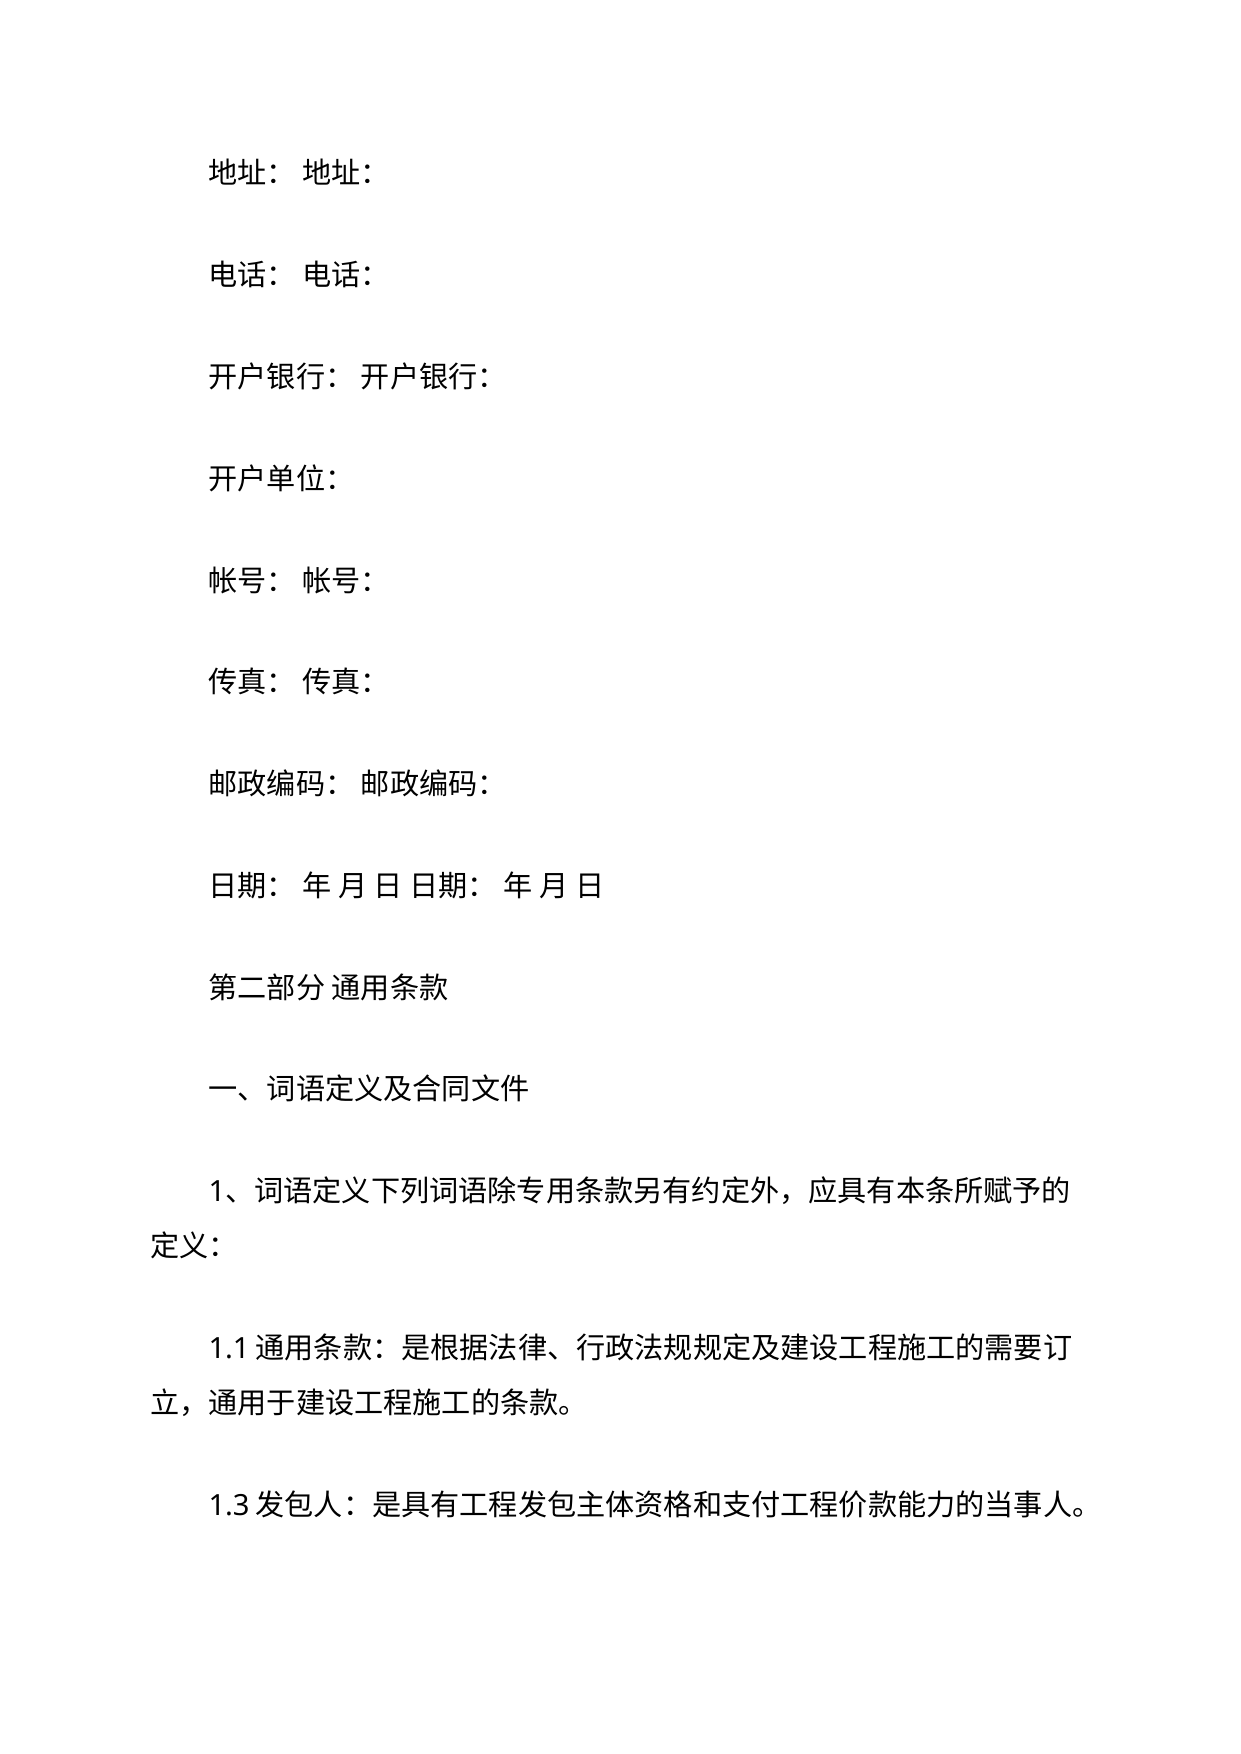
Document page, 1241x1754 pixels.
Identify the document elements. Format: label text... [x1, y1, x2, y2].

text 日期： 年 月 日 日期： 年 月 日 [150, 862, 1090, 905]
text 1.1通用条款：是根据法律、行政法规规定及建设工程施工的需要订立，通用于建设工程施工的条款。 [150, 1324, 1090, 1422]
text 地址： 地址： [150, 150, 1090, 192]
text 帐号： 帐号： [150, 557, 1090, 599]
text 邮政编码： 邮政编码： [150, 761, 1090, 803]
text 开户单位： [150, 455, 1090, 498]
text 电话： 电话： [150, 252, 1090, 294]
text 一、词语定义及合同文件 [150, 1066, 1090, 1108]
text 第二部分 通用条款 [150, 964, 1090, 1006]
text 传真： 传真： [150, 659, 1090, 701]
text 1、词语定义下列词语除专用条款另有约定外，应具有本条所赋予的定义： [150, 1168, 1090, 1265]
text 1.3发包人：是具有工程发包主体资格和支付工程价款能力的当事人。 [150, 1481, 1090, 1524]
text 开户银行： 开户银行： [150, 353, 1090, 396]
